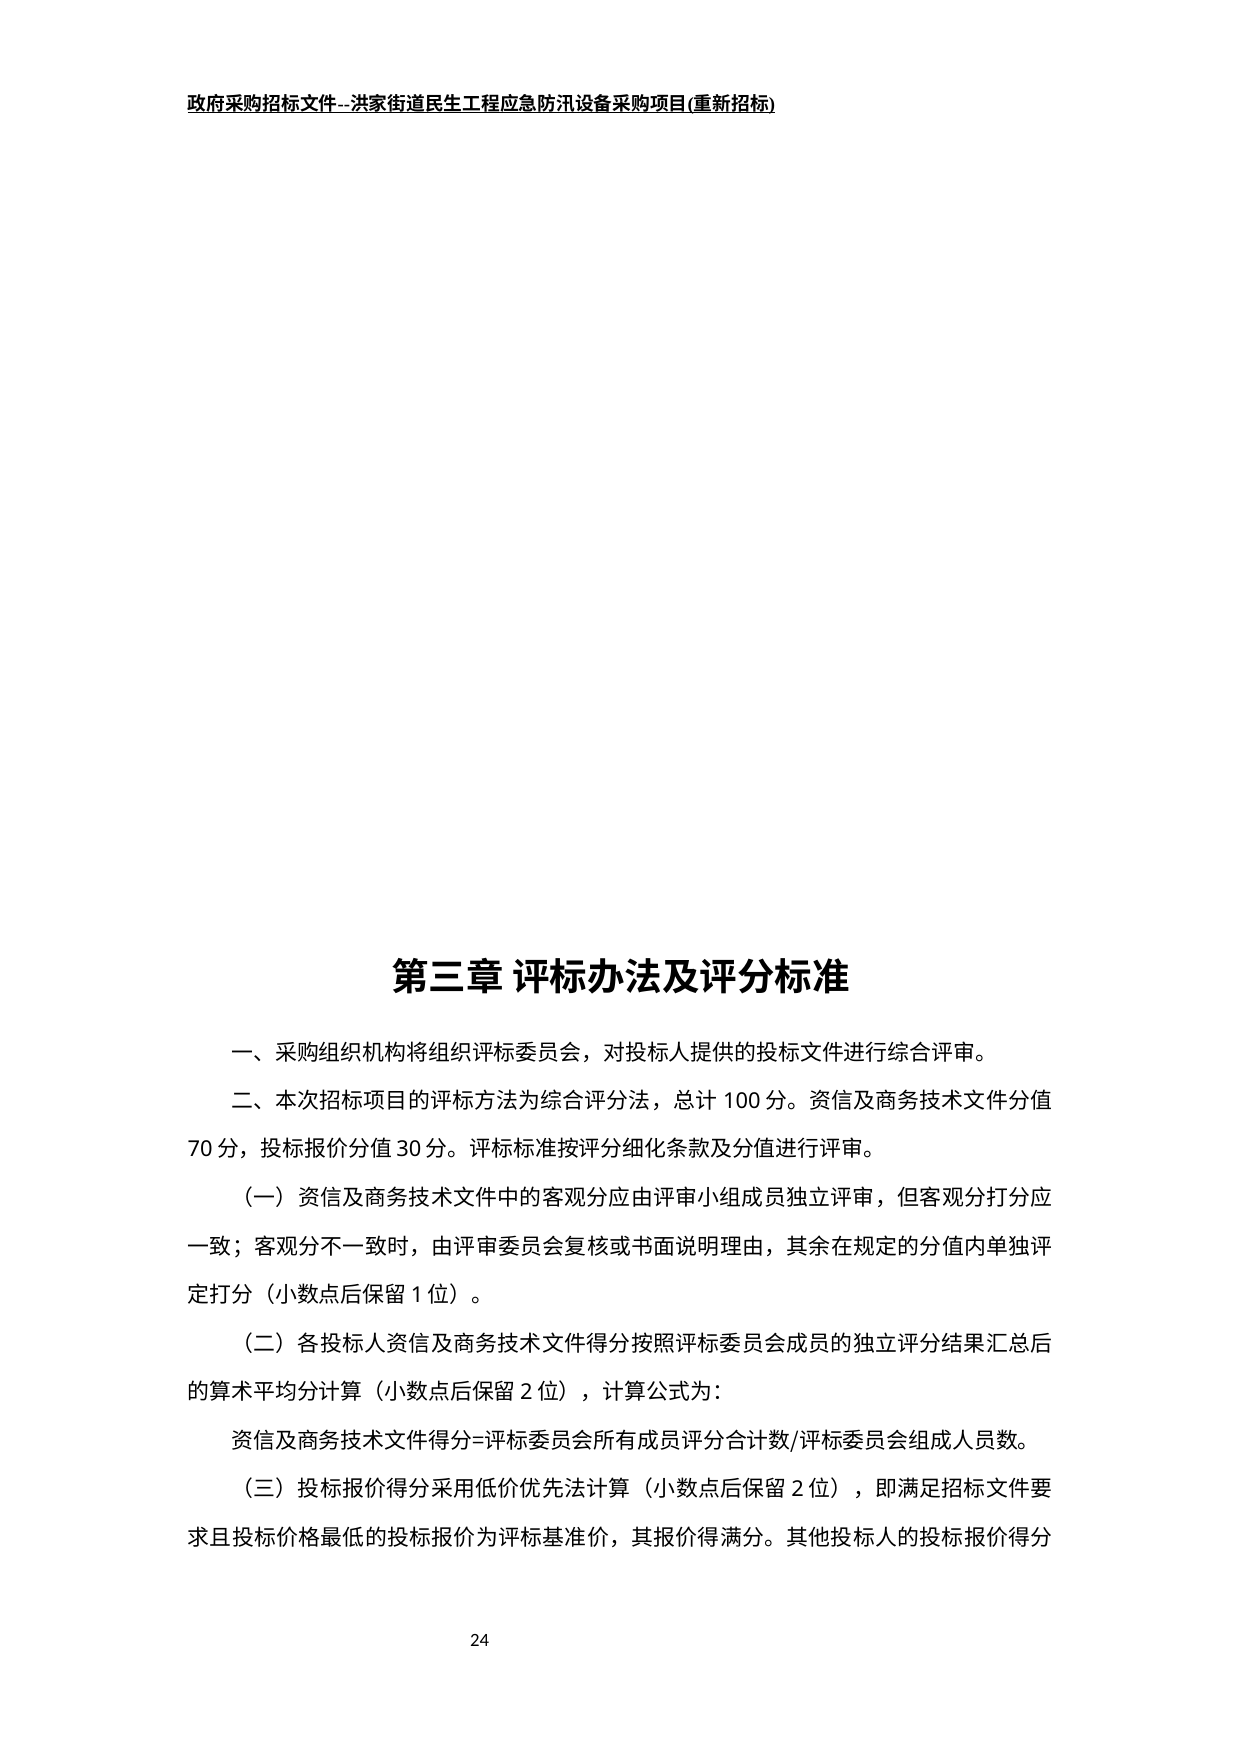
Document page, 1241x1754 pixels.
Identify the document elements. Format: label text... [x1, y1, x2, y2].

text 二、本次招标项目的评标方法为综合评分法，总计100分。资信及商务技术文件分值70分，投标报价分值30分。评标标准按评分细化条款及分值进行评审。 [187, 1082, 1053, 1164]
text 资信及商务技术文件得分=评标委员会所有成员评分合计数/评标委员会组成人员数。 [187, 1422, 1053, 1455]
text 一、采购组织机构将组织评标委员会，对投标人提供的投标文件进行综合评审。 [187, 1034, 1053, 1067]
text 第三章 评标办法及评分标准 [187, 942, 1053, 1007]
text （二）各投标人资信及商务技术文件得分按照评标委员会成员的独立评分结果汇总后的算术平均分计算（小数点后保留2位），计算公式为： [187, 1325, 1053, 1407]
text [187, 1471, 1053, 1552]
text （一）资信及商务技术文件中的客观分应由评审小组成员独立评审，但客观分打分应一致；客观分不一致时，由评审委员会复核或书面说明理由，其余在规定的分值内单独评定打分（小数点后保留1位）。 [187, 1179, 1053, 1309]
